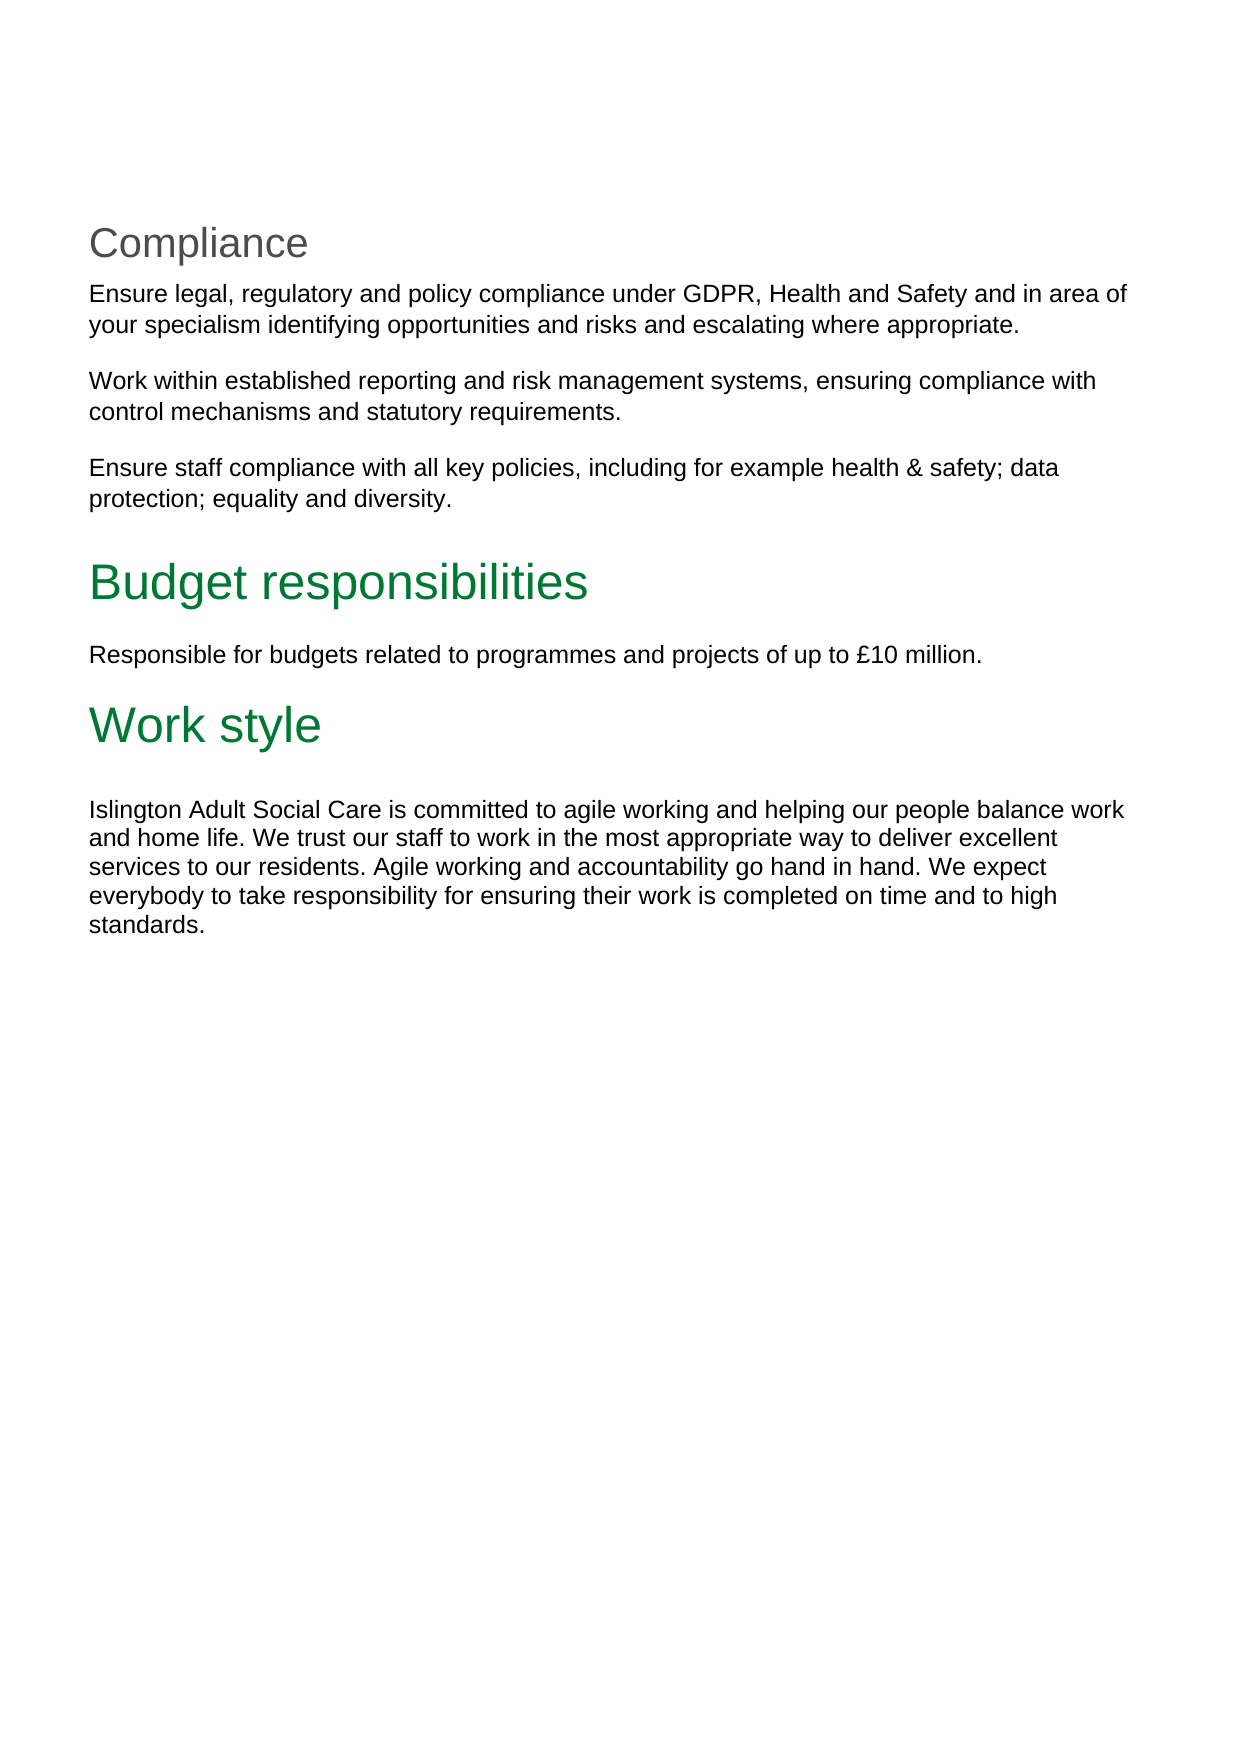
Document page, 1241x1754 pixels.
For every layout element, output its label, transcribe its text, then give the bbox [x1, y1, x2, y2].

subtitle Responsible for budgets related to programmes and projects of up to £10 million. [89, 640, 1152, 668]
text Compliance [89, 218, 1152, 266]
text Islington Adult Social Care is committed to agile working and helping our people balance work [89, 794, 1152, 823]
text and home life. We trust our staff to work in the most appropriate way to deliver excellent services to our residents. Agile working and accountability go hand in hand. We expect everybody to take responsibility for ensuring their work is completed on time and to high standards. [89, 823, 1152, 938]
text Ensure staff compliance with all key policies, including for example health & safety; data protection; equality and diversity. [89, 453, 1152, 513]
subtitle Budget responsibilities [89, 553, 1152, 610]
text Ensure legal, regulatory and policy compliance under GDPR, Health and Safety and in area of your specialism identifying opportunities and risks and escalating where appropriate. [89, 279, 1152, 339]
subtitle Work style [89, 696, 1152, 753]
text Work within established reporting and risk management systems, ensuring compliance with control mechanisms and statutory requirements. [89, 366, 1152, 426]
